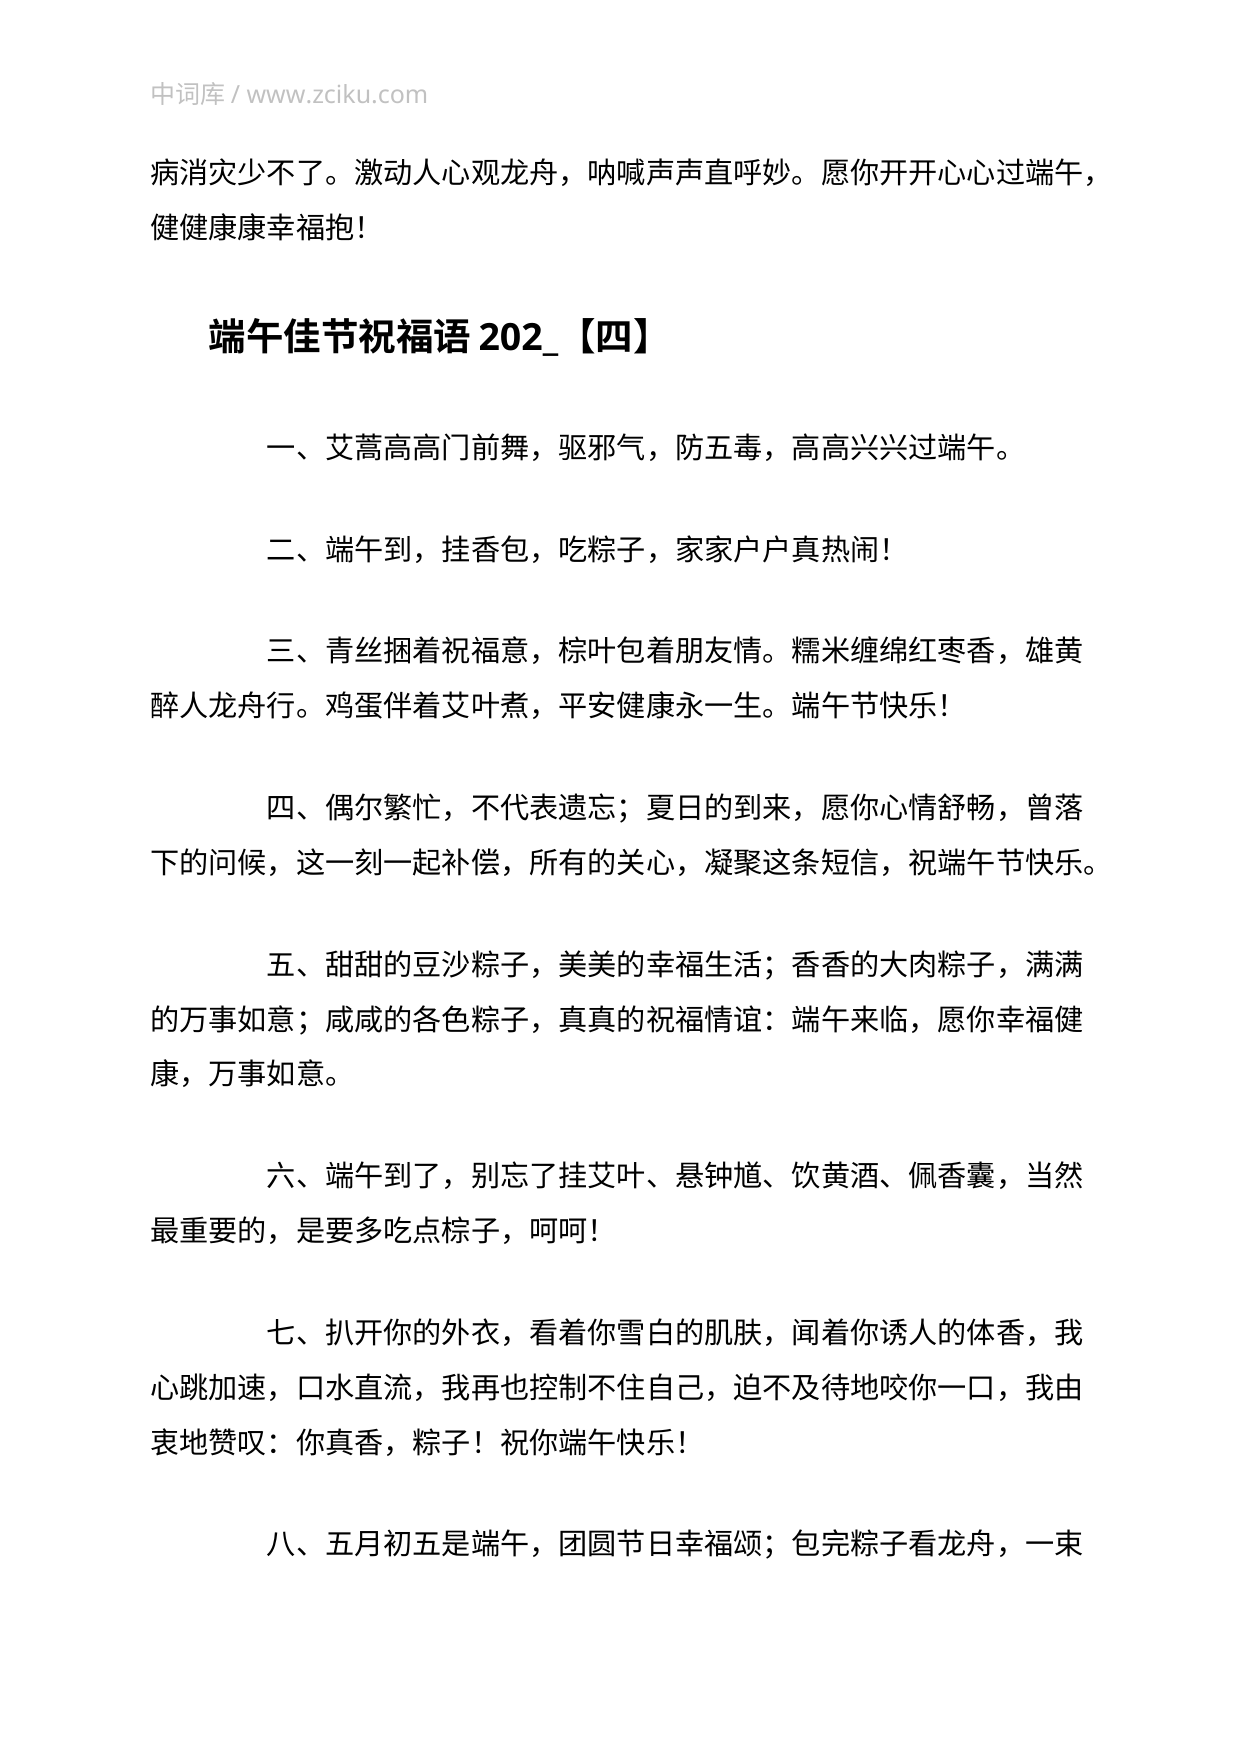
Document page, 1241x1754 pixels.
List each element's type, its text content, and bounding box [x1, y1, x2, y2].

text 端午佳节祝福语202_【四】 [150, 307, 1090, 361]
text 七、扒开你的外衣，看着你雪白的肌肤，闻着你诱人的体香，我心跳加速，口水直流，我再也控制不住自己，迫不及待地咬你一口，我由衷地赞叹：你真香，粽子！祝你端午快乐！ [150, 1309, 1090, 1461]
text 五、甜甜的豆沙粽子，美美的幸福生活；香香的大肉粽子，满满的万事如意；咸咸的各色粽子，真真的祝福情谊：端午来临，愿你幸福健康，万事如意。 [150, 941, 1090, 1093]
text 四、偶尔繁忙，不代表遗忘；夏日的到来，愿你心情舒畅，曾落下的问候，这一刻一起补偿，所有的关心，凝聚这条短信，祝端午节快乐。 [150, 784, 1090, 882]
text 六、端午到了，别忘了挂艾叶、悬钟馗、饮黄酒、佩香囊，当然最重要的，是要多吃点棕子，呵呵！ [150, 1153, 1090, 1250]
text 二、端午到，挂香包，吃粽子，家家户户真热闹！ [150, 526, 1090, 568]
text 一、艾蒿高高门前舞，驱邪气，防五毒，高高兴兴过端午。 [150, 424, 1090, 467]
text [150, 1521, 1090, 1563]
text 三、青丝捆着祝福意，棕叶包着朋友情。糯米缠绵红枣香，雄黄醉人龙舟行。鸡蛋伴着艾叶煮，平安健康永一生。端午节快乐！ [150, 628, 1090, 725]
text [150, 150, 1090, 247]
